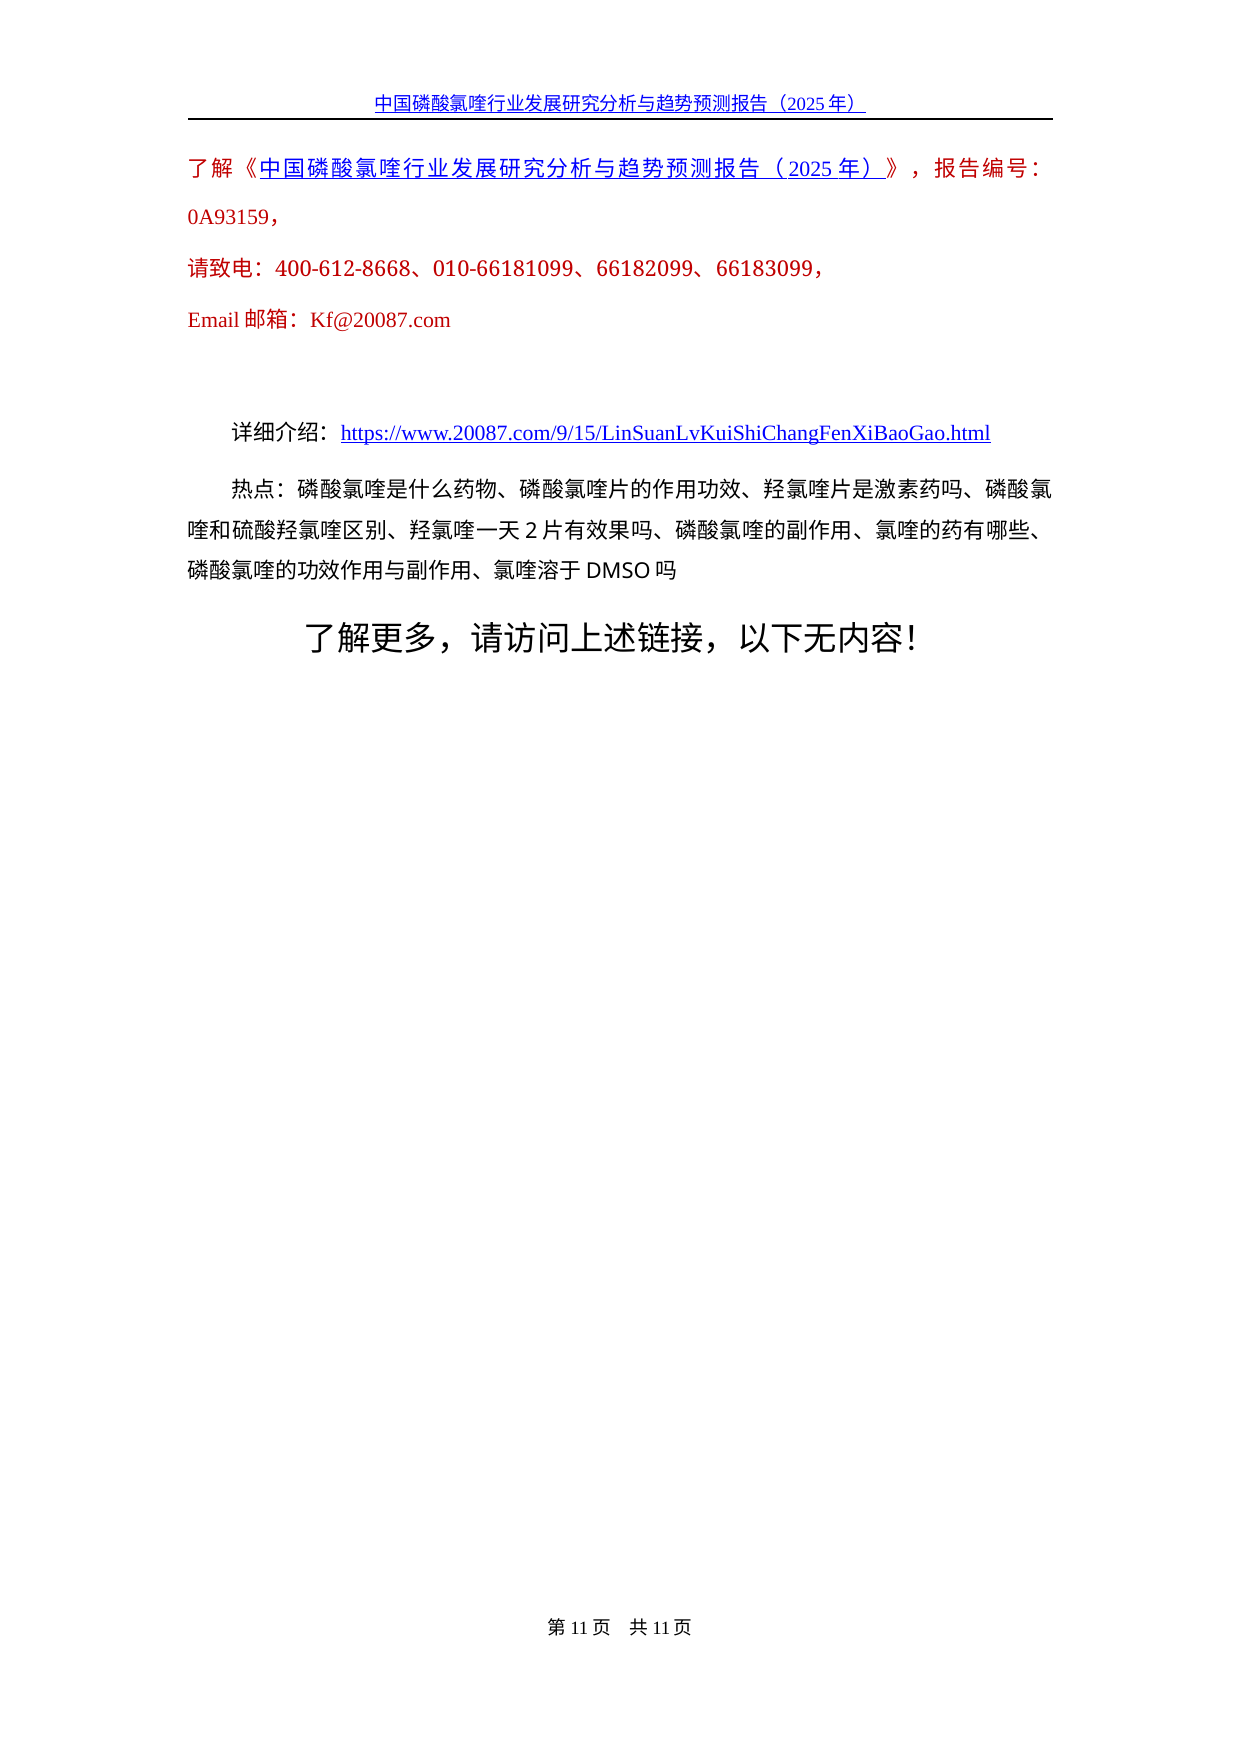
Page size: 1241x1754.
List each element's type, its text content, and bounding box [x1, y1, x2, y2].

text 请致电：400-612-8668、010-66181099、66182099、66183099， [187, 251, 1053, 283]
text Email邮箱：Kf@20087.com [187, 302, 1053, 334]
text 详细介绍：https://www.20087.com/9/15/LinSuanLvKuiShiChangFenXiBaoGao.html [187, 415, 1053, 447]
title 了解更多，请访问上述链接，以下无内容！ [187, 603, 1053, 668]
text 热点：磷酸氯喹是什么药物、磷酸氯喹片的作用功效、羟氯喹片是激素药吗、磷酸氯喹和硫酸羟氯喹区别、羟氯喹一天2片有效果吗、磷酸氯喹的副作用、氯喹的药有哪些、磷酸氯喹的功效作用与副作用、氯喹溶于DMSO吗 [187, 472, 1053, 585]
text 了解《中国磷酸氯喹行业发展研究分析与趋势预测报告（2025年）》，报告编号：0A93159， [187, 150, 1053, 231]
